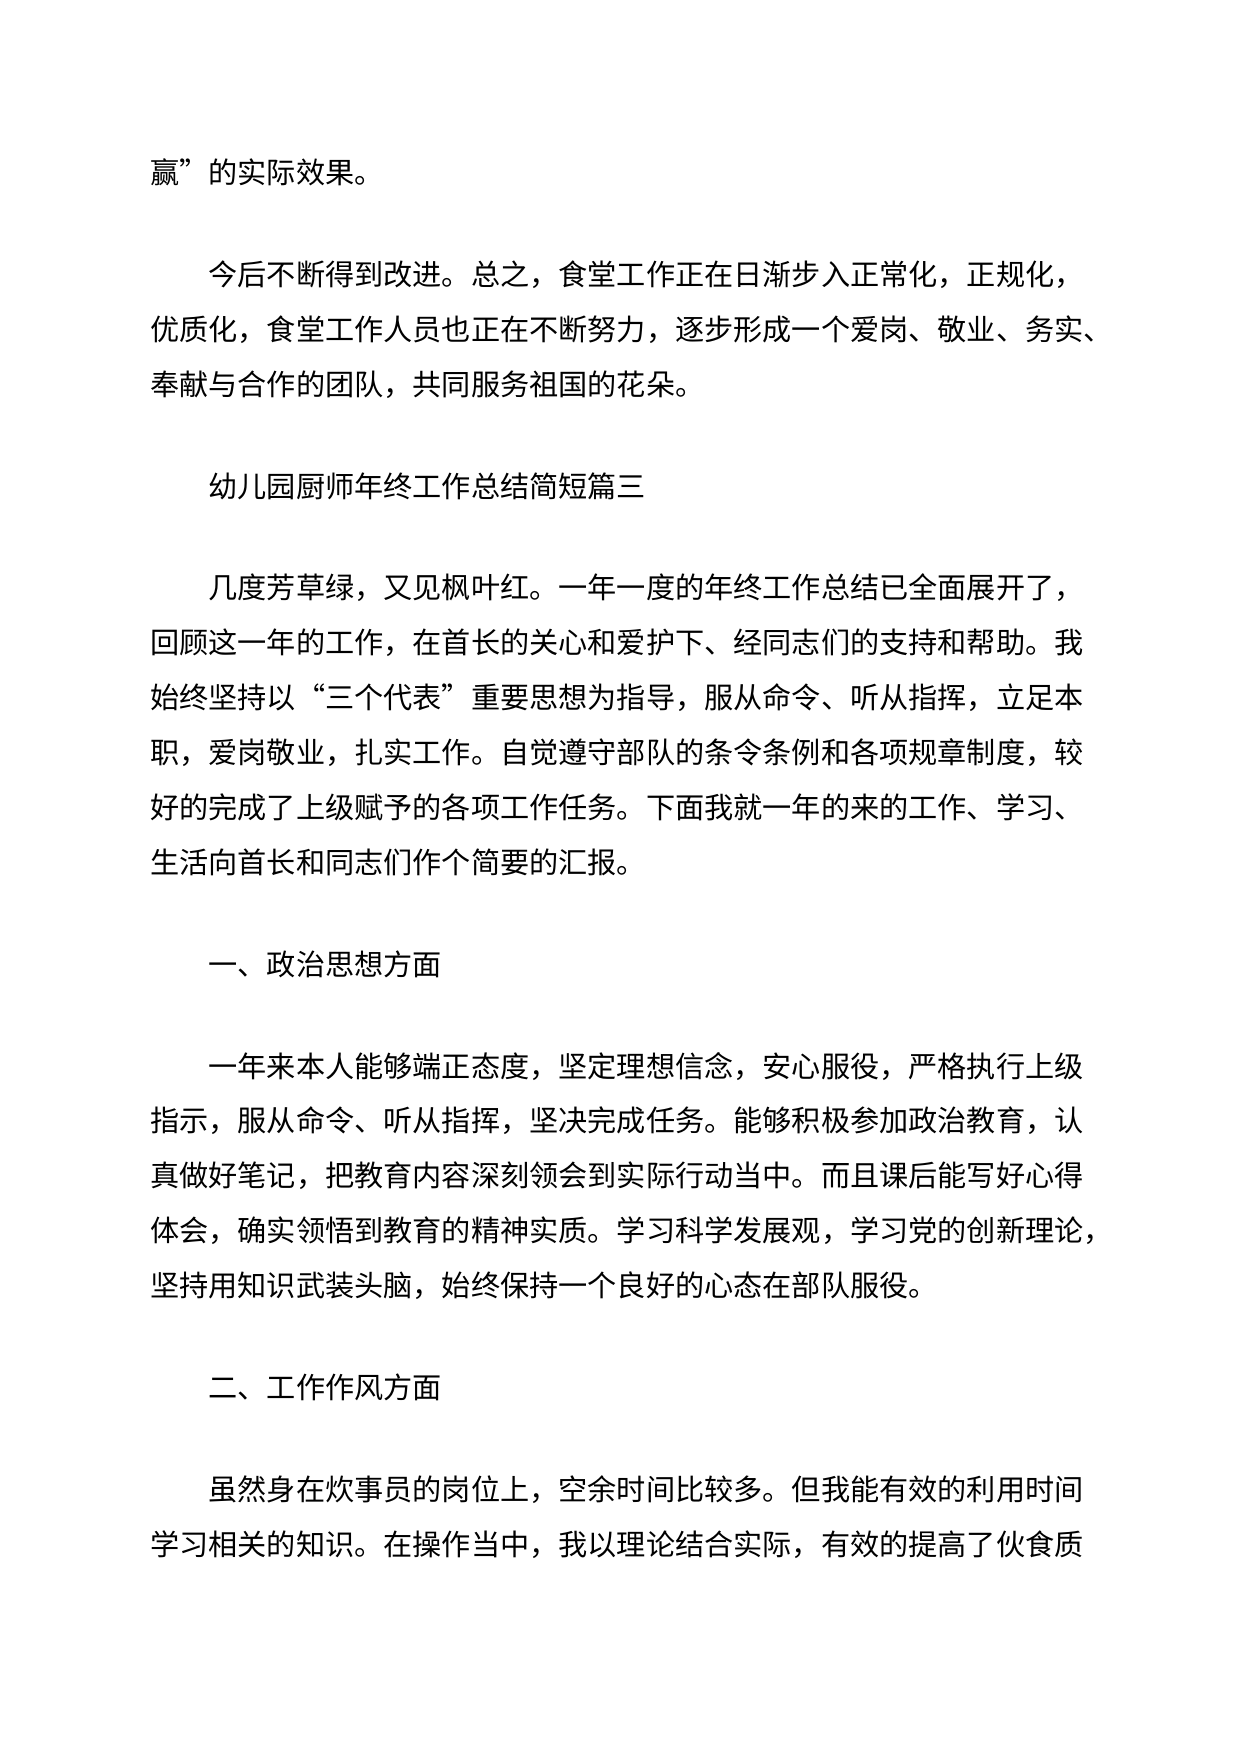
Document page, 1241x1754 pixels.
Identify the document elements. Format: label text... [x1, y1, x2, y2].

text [150, 1466, 1090, 1563]
text 一、政治思想方面 [150, 941, 1090, 984]
text 今后不断得到改进。总之，食堂工作正在日渐步入正常化，正规化，优质化，食堂工作人员也正在不断努力，逐步形成一个爱岗、敬业、务实、奉献与合作的团队，共同服务祖国的花朵。 [150, 252, 1090, 404]
text 二、工作作风方面 [150, 1364, 1090, 1407]
text 幼儿园厨师年终工作总结简短篇三 [150, 463, 1090, 506]
text 一年来本人能够端正态度，坚定理想信念，安心服役，严格执行上级指示，服从命令、听从指挥，坚决完成任务。能够积极参加政治教育，认真做好笔记，把教育内容深刻领会到实际行动当中。而且课后能写好心得体会，确实领悟到教育的精神实质。学习科学发展观，学习党的创新理论，坚持用知识武装头脑，始终保持一个良好的心态在部队服役。 [150, 1043, 1090, 1305]
text 几度芳草绿，又见枫叶红。一年一度的年终工作总结已全面展开了，回顾这一年的工作，在首长的关心和爱护下、经同志们的支持和帮助。我始终坚持以“三个代表”重要思想为指导，服从命令、听从指挥，立足本职，爱岗敬业，扎实工作。自觉遵守部队的条令条例和各项规章制度，较好的完成了上级赋予的各项工作任务。下面我就一年的来的工作、学习、生活向首长和同志们作个简要的汇报。 [150, 565, 1090, 882]
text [150, 150, 1090, 192]
